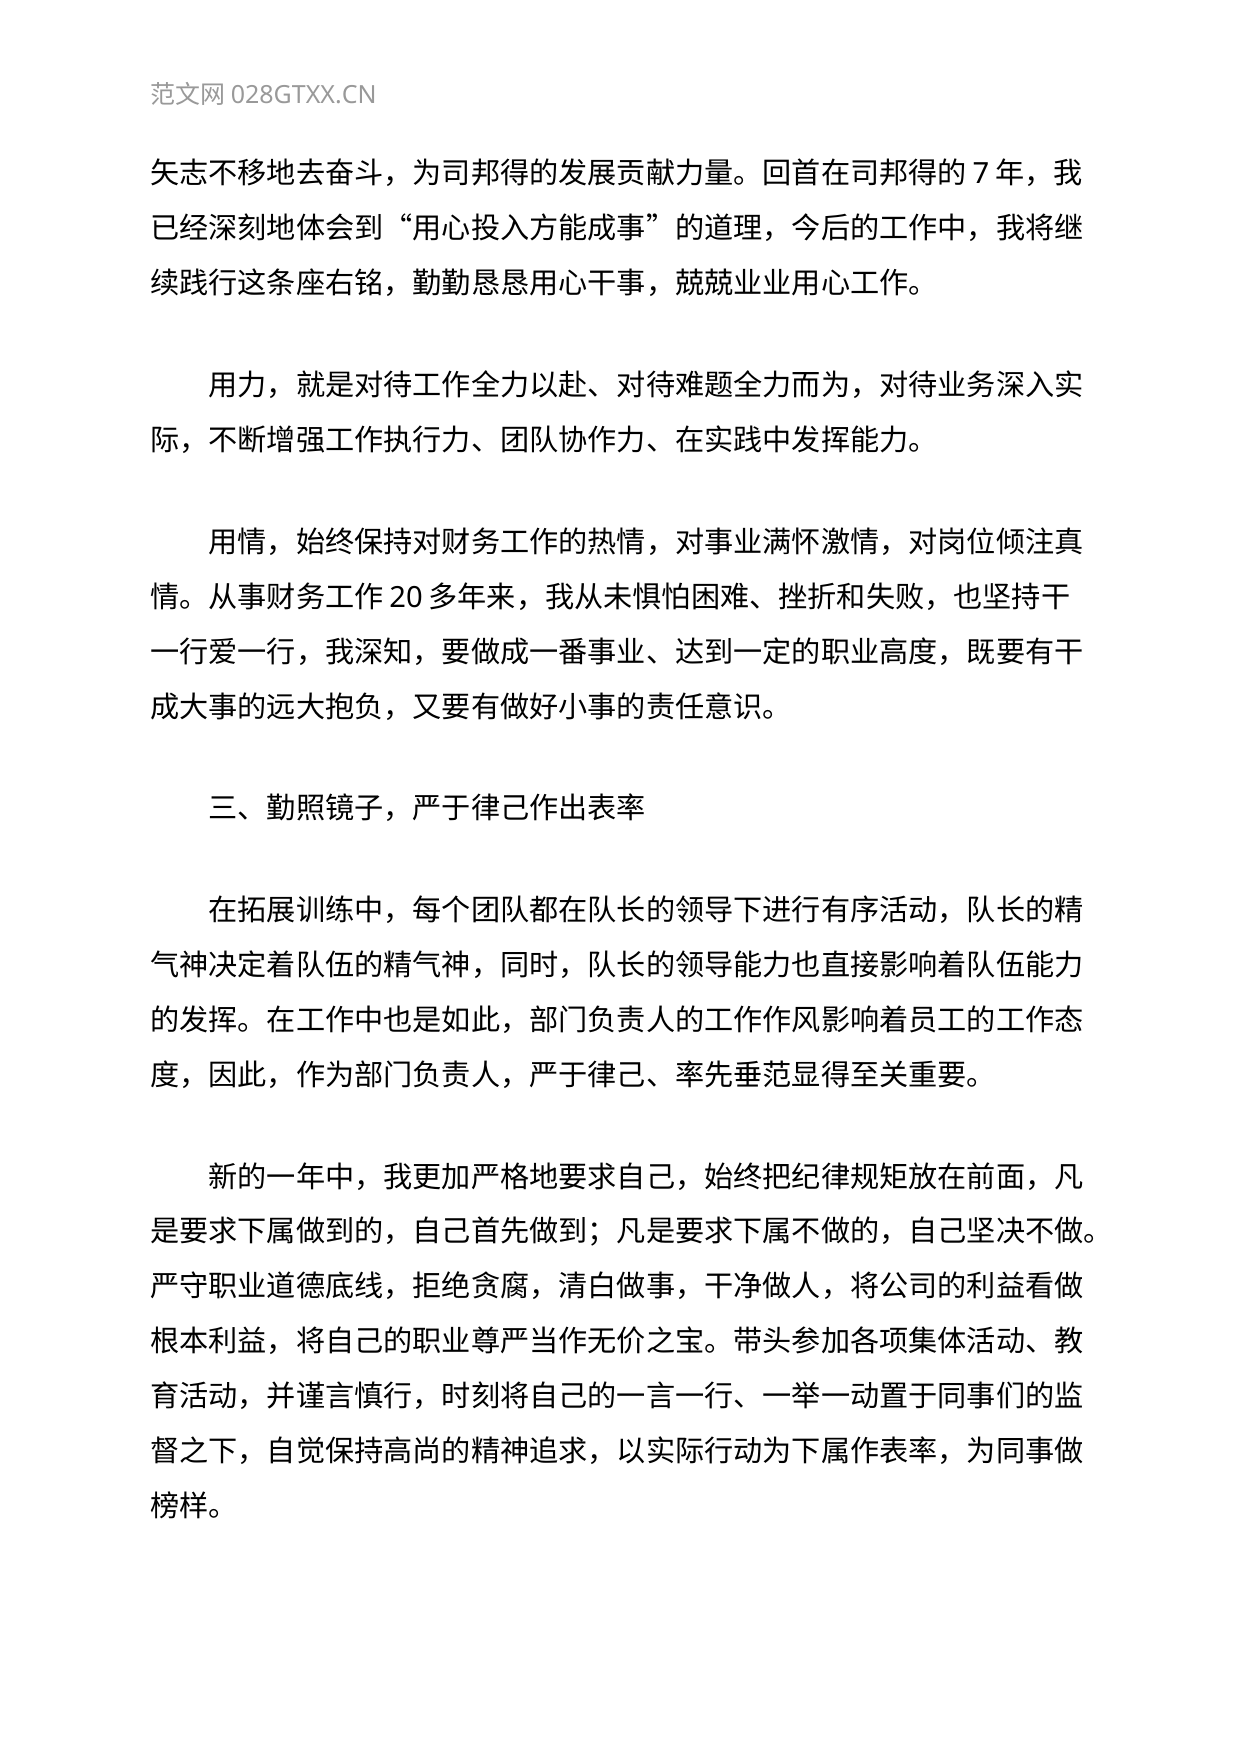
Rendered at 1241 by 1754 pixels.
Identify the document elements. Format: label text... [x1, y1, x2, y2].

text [150, 150, 1090, 302]
text 用力，就是对待工作全力以赴、对待难题全力而为，对待业务深入实际，不断增强工作执行力、团队协作力、在实践中发挥能力。 [150, 362, 1090, 459]
text 用情，始终保持对财务工作的热情，对事业满怀激情，对岗位倾注真情。从事财务工作20多年来，我从未惧怕困难、挫折和失败，也坚持干一行爱一行，我深知，要做成一番事业、达到一定的职业高度，既要有干成大事的远大抱负，又要有做好小事的责任意识。 [150, 518, 1090, 725]
text 在拓展训练中，每个团队都在队长的领导下进行有序活动，队长的精气神决定着队伍的精气神，同时，队长的领导能力也直接影响着队伍能力的发挥。在工作中也是如此，部门负责人的工作作风影响着员工的工作态度，因此，作为部门负责人，严于律己、率先垂范显得至关重要。 [150, 887, 1090, 1094]
text 新的一年中，我更加严格地要求自己，始终把纪律规矩放在前面，凡是要求下属做到的，自己首先做到；凡是要求下属不做的，自己坚决不做。严守职业道德底线，拒绝贪腐，清白做事，干净做人，将公司的利益看做根本利益，将自己的职业尊严当作无价之宝。带头参加各项集体活动、教育活动，并谨言慎行，时刻将自己的一言一行、一举一动置于同事们的监督之下，自觉保持高尚的精神追求，以实际行动为下属作表率，为同事做榜样。 [150, 1153, 1090, 1525]
text 三、勤照镜子，严于律己作出表率 [150, 785, 1090, 827]
